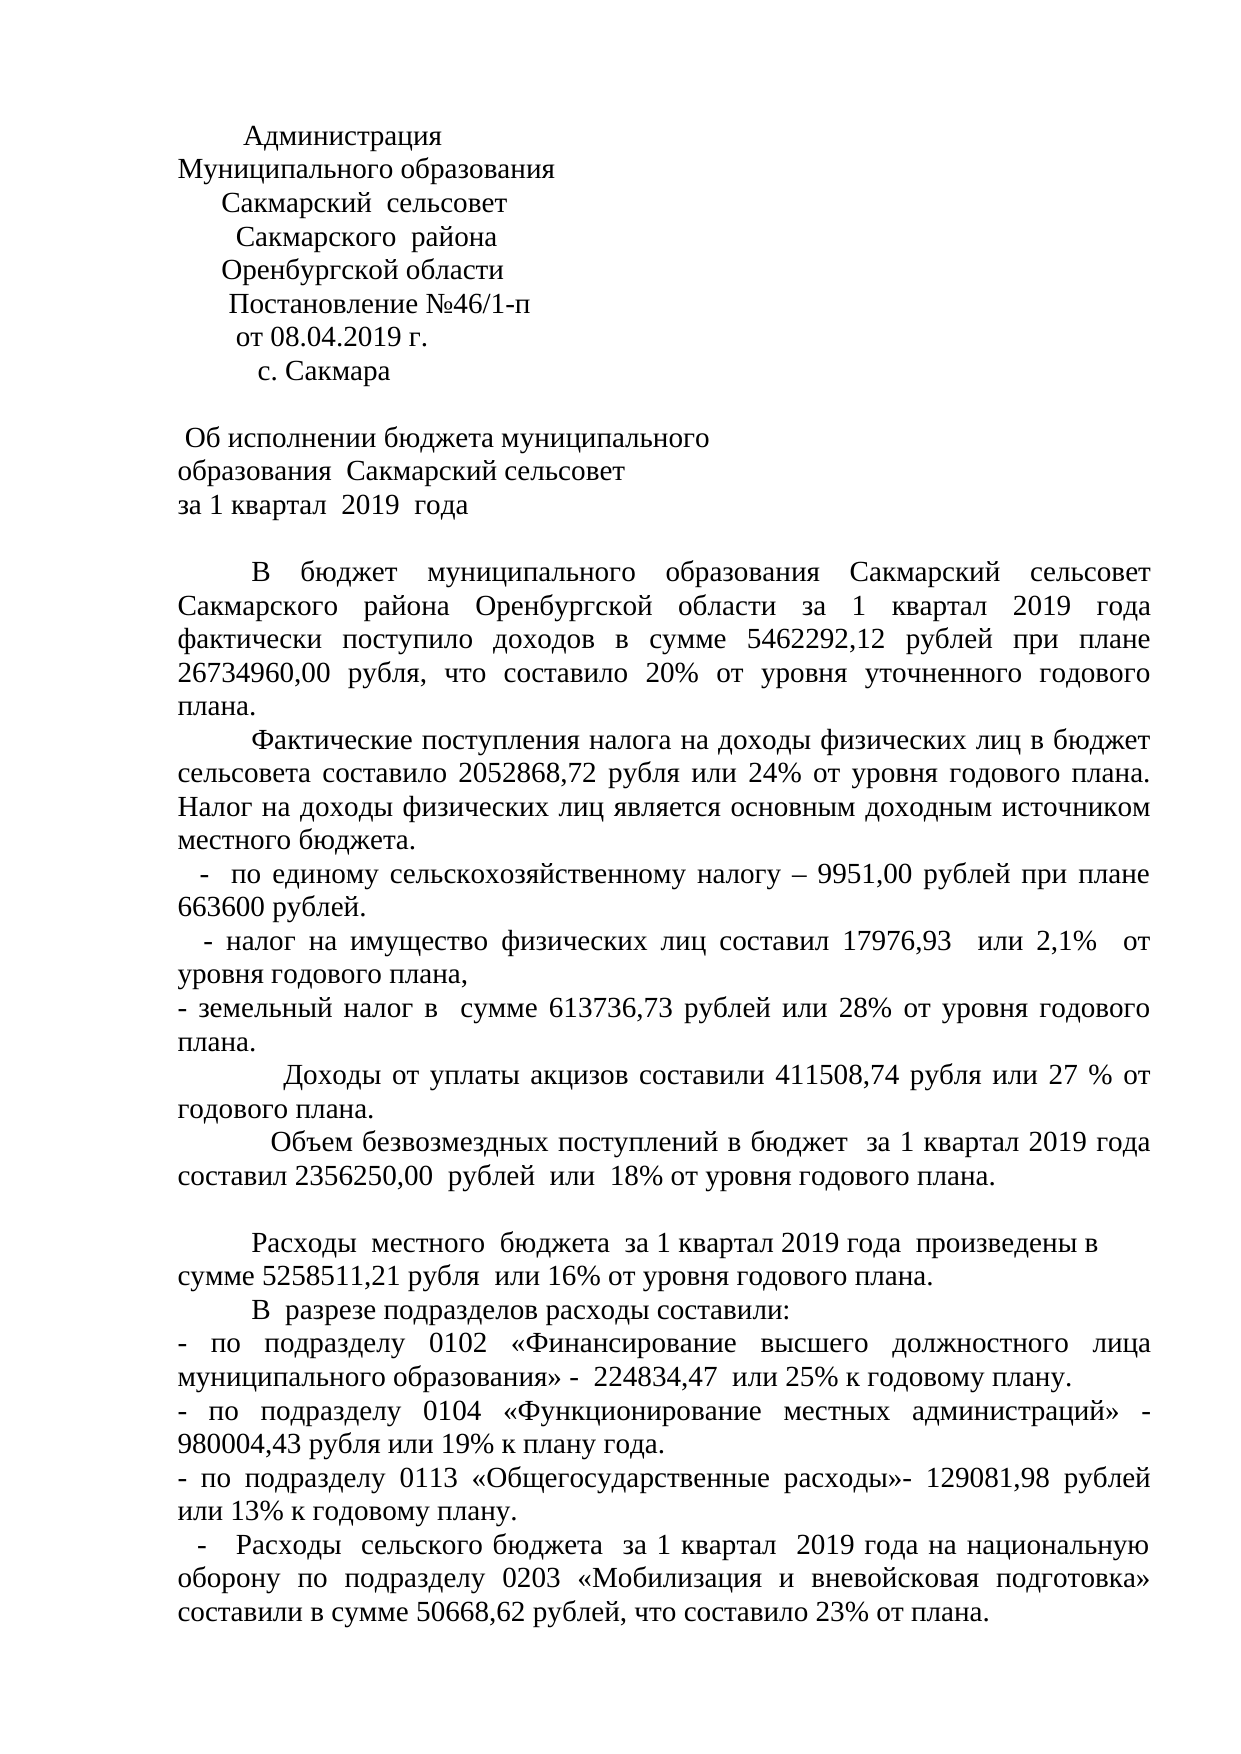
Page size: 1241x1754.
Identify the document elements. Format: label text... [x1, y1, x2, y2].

text Администрация [177, 118, 1152, 152]
text Об исполнении бюджета муниципального [177, 420, 1152, 453]
text В разрезе подразделов расходы составили: [177, 1292, 1152, 1326]
text Фактические поступления налога на доходы физических лиц в бюджет сельсовета составило 2052868,72 рубля или 24% от уровня годового плана. Налог на доходы физических лиц является основным доходным источником местного бюджета. [177, 722, 1152, 856]
text - по подразделу 0113 «Общегосударственные расходы»- 129081,98 рублей или 13% к годовому плану. [177, 1460, 1152, 1527]
text образования Сакмарский сельсовет [177, 453, 1152, 487]
text - Расходы сельского бюджета за 1 квартал 2019 года на национальную оборону по подразделу 0203 «Мобилизация и вневойсковая подготовка» составили в сумме 50668,62 рублей, что составило 23% от плана. [177, 1527, 1152, 1627]
text за 1 квартал 2019 года [177, 487, 1152, 521]
text Постановление №46/1-п [177, 286, 1152, 319]
text Муниципального образования [177, 152, 1152, 185]
text от 08.04.2019 г. [177, 319, 1152, 353]
text Сакмарский сельсовет [177, 185, 1152, 219]
text - налог на имущество физических лиц составил 17976,93 или 2,1% от уровня годового плана, [177, 923, 1152, 990]
text В бюджет муниципального образования Сакмарский сельсовет Сакмарского района Оренбургской области за 1 квартал 2019 года фактически поступило доходов в сумме 5462292,12 рублей при плане 26734960,00 рубля, что составило 20% от уровня уточненного годового плана. [177, 554, 1152, 722]
text - по единому сельскохозяйственному налогу – 9951,00 рублей при плане 663600 рублей. [177, 856, 1152, 923]
text Оренбургской области [177, 252, 1152, 286]
text - земельный налог в сумме 613736,73 рублей или 28% от уровня годового плана. [177, 990, 1152, 1057]
text Объем безвозмездных поступлений в бюджет за 1 квартал 2019 года составил 2356250,00 рублей или 18% от уровня годового плана. [177, 1124, 1152, 1191]
text с. Сакмара [177, 353, 1152, 386]
text Расходы местного бюджета за 1 квартал 2019 года произведены в сумме 5258511,21 рубля или 16% от уровня годового плана. [177, 1225, 1152, 1292]
text - по подразделу 0104 «Функционирование местных администраций» - 980004,43 рубля или 19% к плану года. [177, 1393, 1152, 1460]
text Доходы от уплаты акцизов составили 411508,74 рубля или 27 % от годового плана. [177, 1057, 1152, 1124]
text - по подразделу 0102 «Финансирование высшего должностного лица муниципального образования» - 224834,47 или 25% к годовому плану. [177, 1326, 1152, 1393]
text Сакмарского района [177, 219, 1152, 252]
